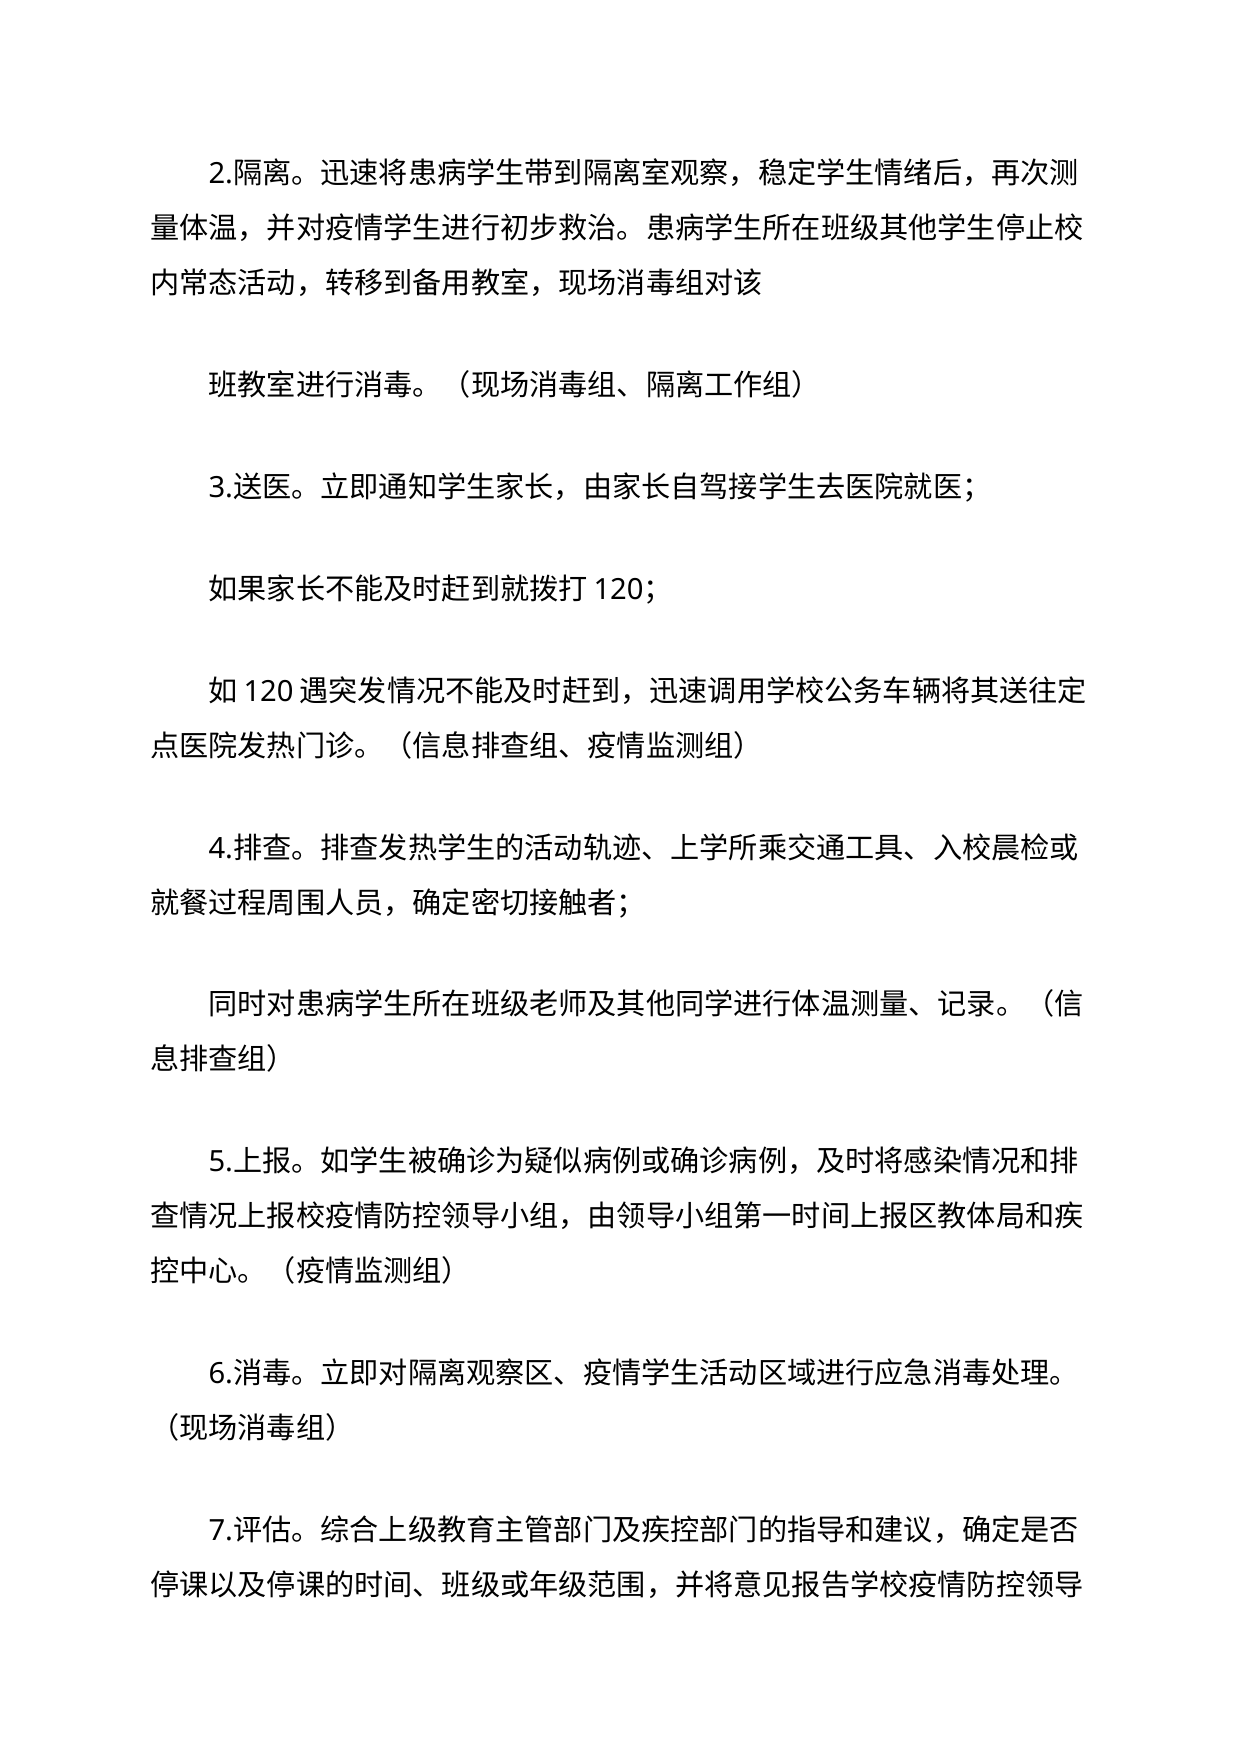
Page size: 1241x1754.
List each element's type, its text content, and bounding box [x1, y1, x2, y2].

text 4.排查。排查发热学生的活动轨迹、上学所乘交通工具、入校晨检或就餐过程周围人员，确定密切接触者； [150, 824, 1090, 921]
text 6.消毒。立即对隔离观察区、疫情学生活动区域进行应急消毒处理。（现场消毒组） [150, 1349, 1090, 1447]
text 同时对患病学生所在班级老师及其他同学进行体温测量、记录。（信息排查组） [150, 981, 1090, 1078]
text 如果家长不能及时赶到就拨打120； [150, 565, 1090, 608]
text 2.隔离。迅速将患病学生带到隔离室观察，稳定学生情绪后，再次测量体温，并对疫情学生进行初步救治。患病学生所在班级其他学生停止校内常态活动，转移到备用教室，现场消毒组对该 [150, 150, 1090, 302]
text 5.上报。如学生被确诊为疑似病例或确诊病例，及时将感染情况和排查情况上报校疫情防控领导小组，由领导小组第一时间上报区教体局和疾控中心。（疫情监测组） [150, 1138, 1090, 1290]
text 班教室进行消毒。（现场消毒组、隔离工作组） [150, 362, 1090, 404]
text 3.送医。立即通知学生家长，由家长自驾接学生去医院就医； [150, 463, 1090, 506]
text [150, 1506, 1090, 1603]
text 如120遇突发情况不能及时赶到，迅速调用学校公务车辆将其送往定点医院发热门诊。（信息排查组、疫情监测组） [150, 667, 1090, 765]
